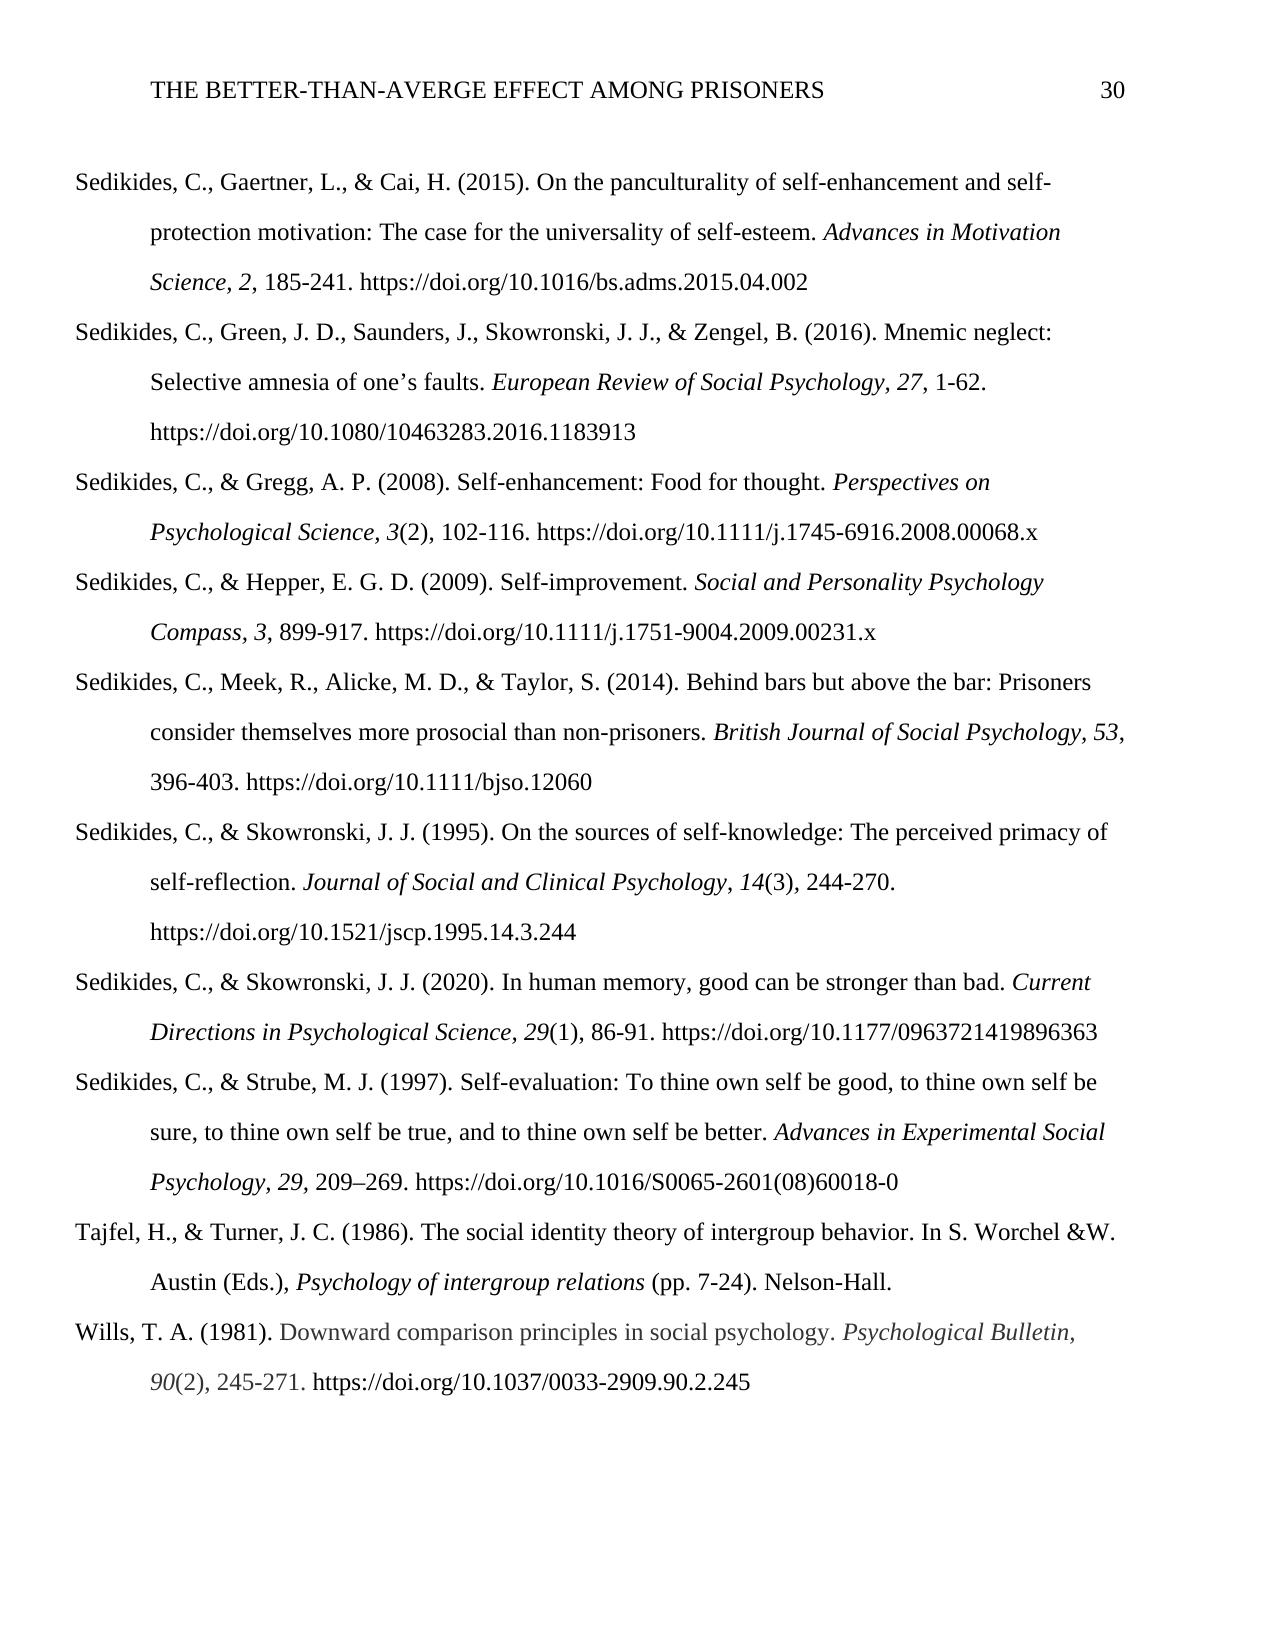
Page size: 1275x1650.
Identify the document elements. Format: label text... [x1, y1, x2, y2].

text Sedikides, C., & Strube, M. J. (1997). Self-evaluation: To thine own self be good, to thine own self be sure, to thine own self be true, and to thine own self be better. Advances in Experimental Social Psychology, 29, 209–269. https://doi.org/10.1016/S0065-2601(08)60018-0 [75, 1050, 1125, 1200]
text Sedikides, C., Gaertner, L., & Cai, H. (2015). On the panculturality of self-enhancement and self-protection motivation: The case for the universality of self-esteem. Advances in Motivation Science, 2, 185-241. https://doi.org/10.1016/bs.adms.2015.04.002 [75, 150, 1125, 300]
text Sedikides, C., & Skowronski, J. J. (2020). In human memory, good can be stronger than bad. Current Directions in Psychological Science, 29(1), 86-91. https://doi.org/10.1177/0963721419896363 [75, 950, 1125, 1050]
text Sedikides, C., & Gregg, A. P. (2008). Self-enhancement: Food for thought. Perspectives on Psychological Science, 3(2), 102-116. https://doi.org/10.1111/j.1745-6916.2008.00068.x [75, 450, 1125, 550]
text Sedikides, C., & Hepper, E. G. D. (2009). Self-improvement. Social and Personality Psychology Compass, 3, 899-917. https://doi.org/10.1111/j.1751-9004.2009.00231.x [75, 550, 1125, 650]
text Sedikides, C., & Skowronski, J. J. (1995). On the sources of self-knowledge: The perceived primacy of self-reflection. Journal of Social and Clinical Psychology, 14(3), 244-270. https://doi.org/10.1521/jscp.1995.14.3.244 [75, 800, 1125, 950]
text Wills, T. A. (1981). Downward comparison principles in social psychology. Psychological Bulletin, 90(2), 245-271. https://doi.org/10.1037/0033-2909.90.2.245 [75, 1300, 1125, 1400]
text Tajfel, H., & Turner, J. C. (1986). The social identity theory of intergroup behavior. In S. Worchel &W. Austin (Eds.), Psychology of intergroup relations (pp. 7-24). Nelson-Hall. [75, 1200, 1125, 1300]
text Sedikides, C., Green, J. D., Saunders, J., Skowronski, J. J., & Zengel, B. (2016). Mnemic neglect: Selective amnesia of one’s faults. European Review of Social Psychology, 27, 1-62. https://doi.org/10.1080/10463283.2016.1183913 [75, 300, 1125, 450]
text Sedikides, C., Meek, R., Alicke, M. D., & Taylor, S. (2014). Behind bars but above the bar: Prisoners consider themselves more prosocial than non-prisoners. British Journal of Social Psychology, 53, 396-403. https://doi.org/10.1111/bjso.12060 [75, 650, 1125, 800]
